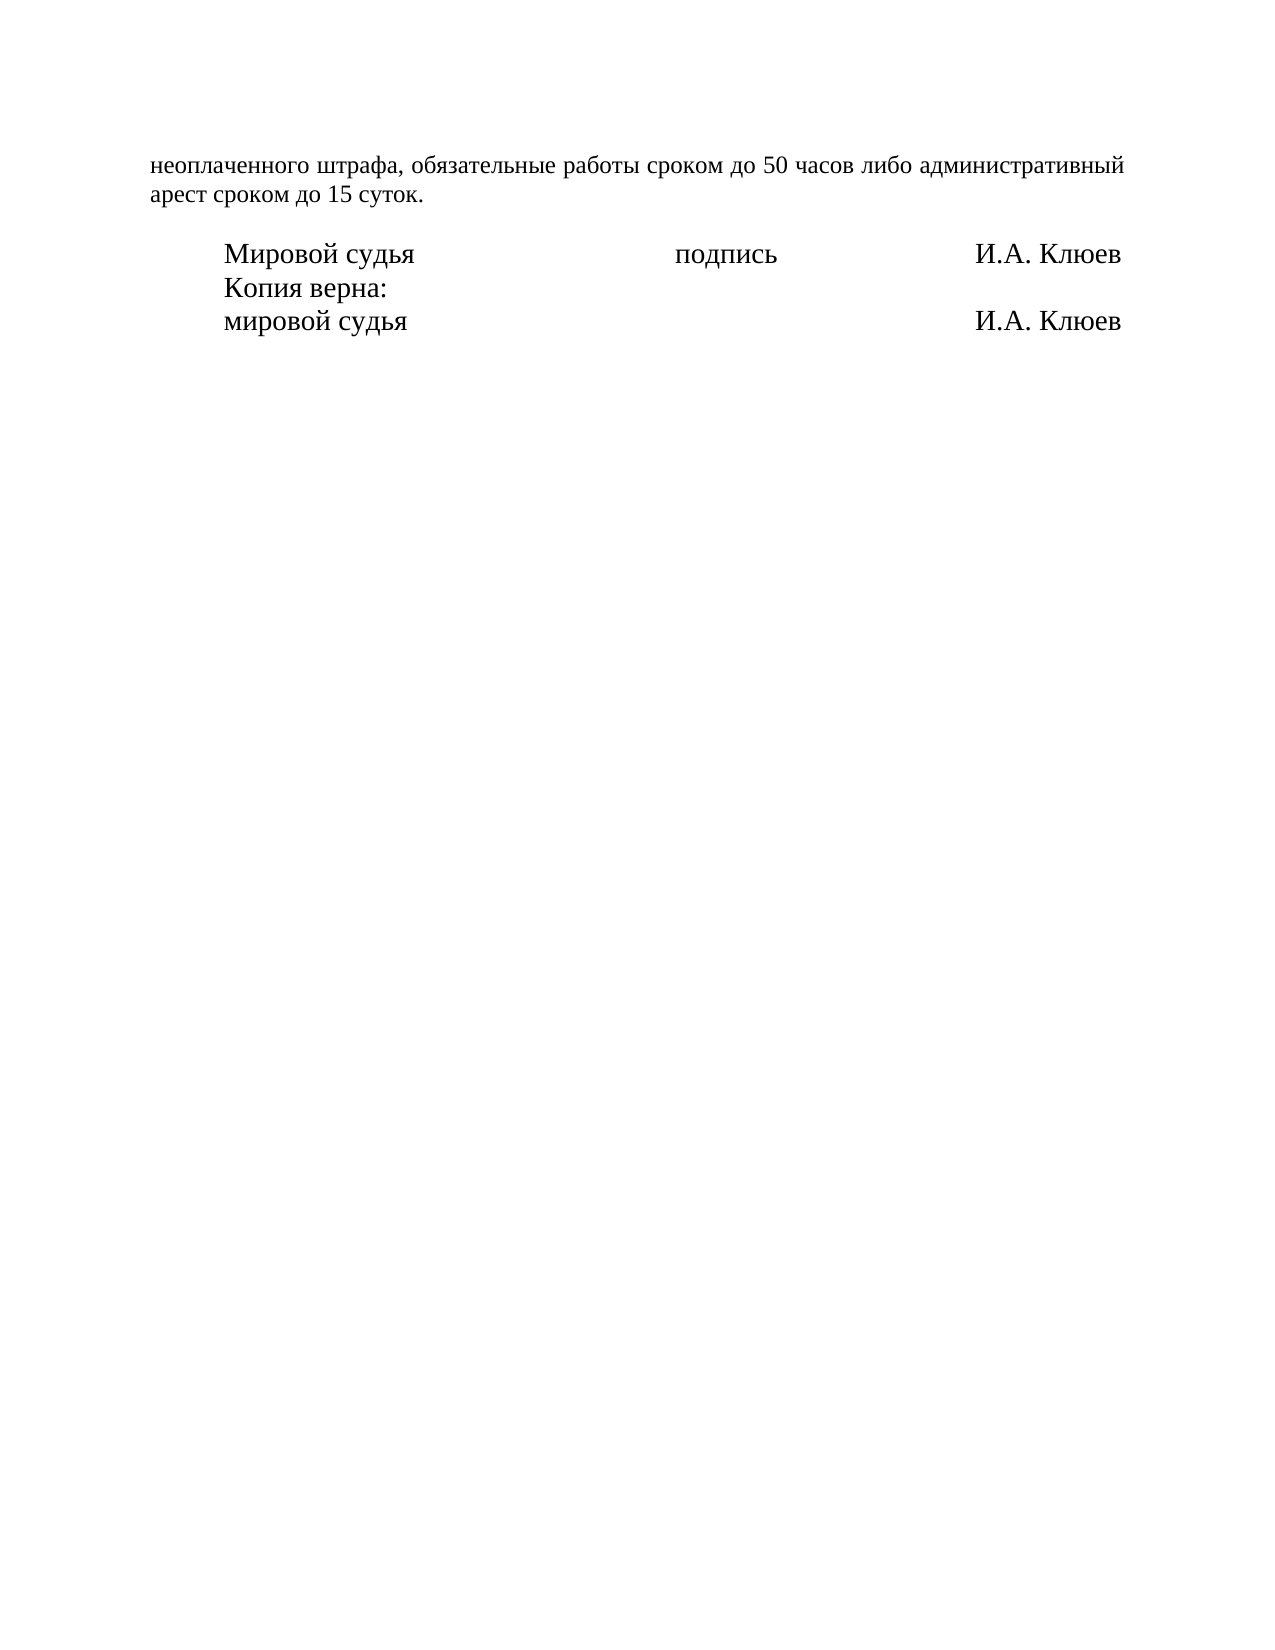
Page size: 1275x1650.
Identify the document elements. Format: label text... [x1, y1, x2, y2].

text Копия верна: [150, 270, 1125, 303]
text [150, 150, 1125, 207]
text Мировой судья подпись И.А. Клюев [150, 236, 1125, 270]
text мировой судья И.А. Клюев [150, 303, 1125, 337]
